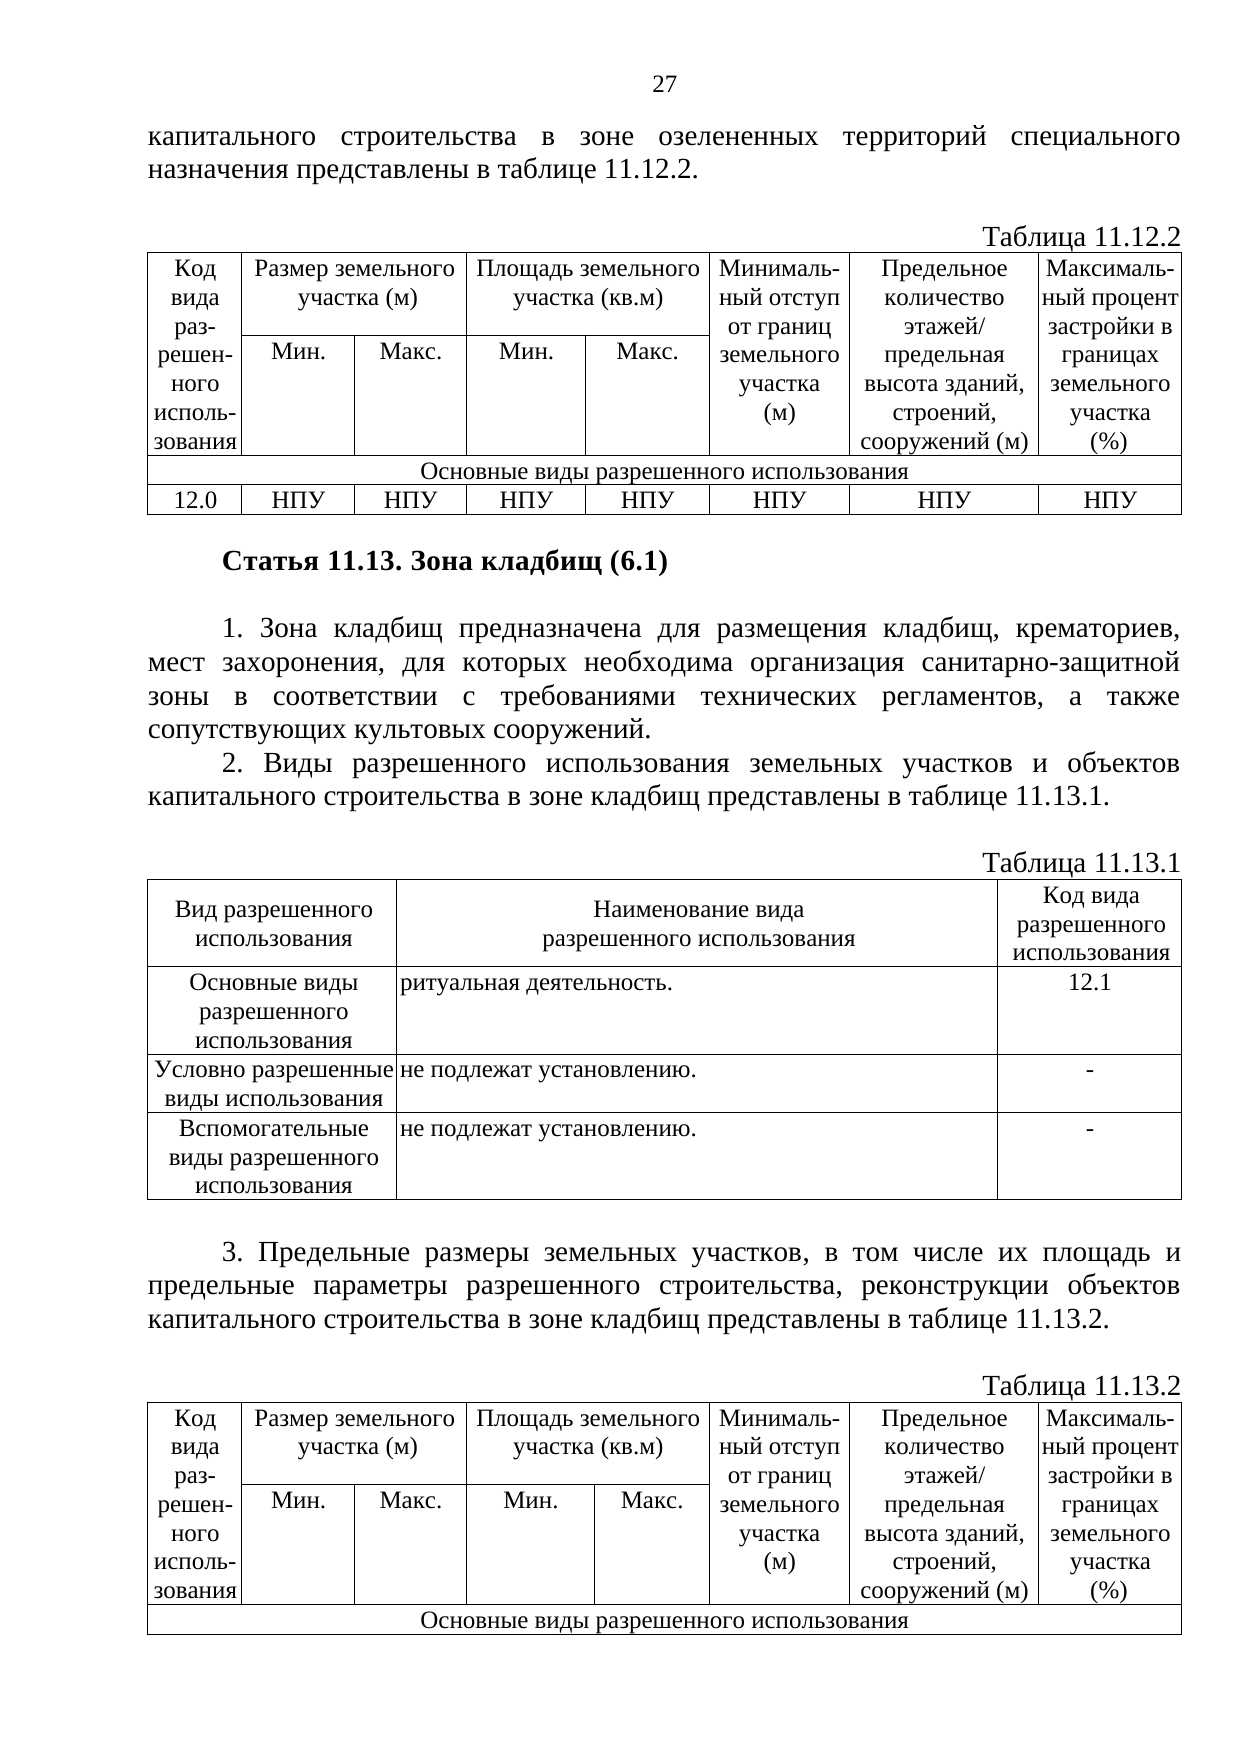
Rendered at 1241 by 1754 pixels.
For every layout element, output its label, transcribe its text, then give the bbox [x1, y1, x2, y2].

table_header Площадь земельного участка (кв.м) [467, 1403, 709, 1484]
table_header Код вида разрешенного использования [998, 880, 1181, 966]
table_cell не подлежат установлению. [397, 1113, 997, 1199]
text Таблица 11.13.1 [148, 845, 1181, 879]
table_cell 12.0 [148, 485, 241, 514]
table_cell Мин. [467, 336, 585, 455]
table_cell 12.1 [998, 967, 1181, 1053]
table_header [1039, 1403, 1181, 1604]
table_header Наименование вида разрешенного использования [397, 880, 997, 966]
table_cell Вспомогательные виды разрешенного использования [148, 1113, 396, 1199]
text Таблица 11.12.2 [148, 219, 1181, 252]
table_cell Макс. [595, 1485, 709, 1604]
table_cell не подлежат установлению. [397, 1055, 997, 1112]
table_header Минималь- ный отступ от границ земельного участка (м) [710, 253, 849, 455]
table_header Код вида раз- решен-ного исполь-зования [148, 253, 241, 455]
table_cell Основные виды разрешенного использования [148, 967, 396, 1053]
table_cell НПУ [710, 485, 849, 514]
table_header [710, 1403, 849, 1604]
table_header Размер земельного участка (м) [242, 1403, 466, 1484]
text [148, 118, 1181, 185]
table_cell Мин. [242, 336, 354, 455]
table_cell - [998, 1113, 1181, 1199]
table_cell Основные виды разрешенного использования [148, 1605, 1181, 1634]
table_cell НПУ [355, 485, 466, 514]
table_cell Макс. [586, 336, 709, 455]
table_header Площадь земельного участка (кв.м) [467, 253, 709, 335]
table_cell Макс. [355, 336, 466, 455]
table_cell НПУ [242, 485, 354, 514]
text Таблица 11.13.2 [148, 1368, 1181, 1402]
table_header Вид разрешенного использования [148, 880, 396, 966]
text 3. Предельные размеры земельных участков, в том числе их площадь и предельные параметры разрешенного строительства, реконструкции объектов капитального строительства в зоне кладбищ представлены в таблице 11.13.2. [148, 1234, 1181, 1334]
table_cell НПУ [586, 485, 709, 514]
table_cell НПУ [1039, 485, 1181, 514]
table_header Предельное количество этажей/ предельная высота зданий, строений, сооружений (м) [850, 253, 1038, 455]
table_cell Условно разрешенные виды использования [148, 1055, 396, 1112]
text 1. Зона кладбищ предназначена для размещения кладбищ, крематориев, мест захоронения, для которых необходима организация санитарно-защитной зоны в соответствии с требованиями технических регламентов, а также сопутствующих культовых сооружений. [148, 611, 1181, 745]
table_cell Макс. [355, 1485, 466, 1604]
table_cell НПУ [467, 485, 585, 514]
table_cell ритуальная деятельность. [397, 967, 997, 1053]
table_cell Основные виды разрешенного использования [148, 456, 1181, 484]
table_cell - [998, 1055, 1181, 1112]
table_cell Мин. [467, 1485, 594, 1604]
table_header Размер земельного участка (м) [242, 253, 466, 335]
table_cell НПУ [850, 485, 1038, 514]
table_header Максималь-ный процент застройки в границах земельного участка (%) [1039, 253, 1181, 455]
text 2. Виды разрешенного использования земельных участков и объектов капитального строительства в зоне кладбищ представлены в таблице 11.13.1. [148, 745, 1181, 812]
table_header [850, 1403, 1038, 1604]
table_cell Мин. [242, 1485, 354, 1604]
table_header Код вида раз- решен-ного исполь-зования [148, 1403, 241, 1604]
subtitle Статья 11.13. Зона кладбищ (6.1) [148, 543, 1181, 577]
